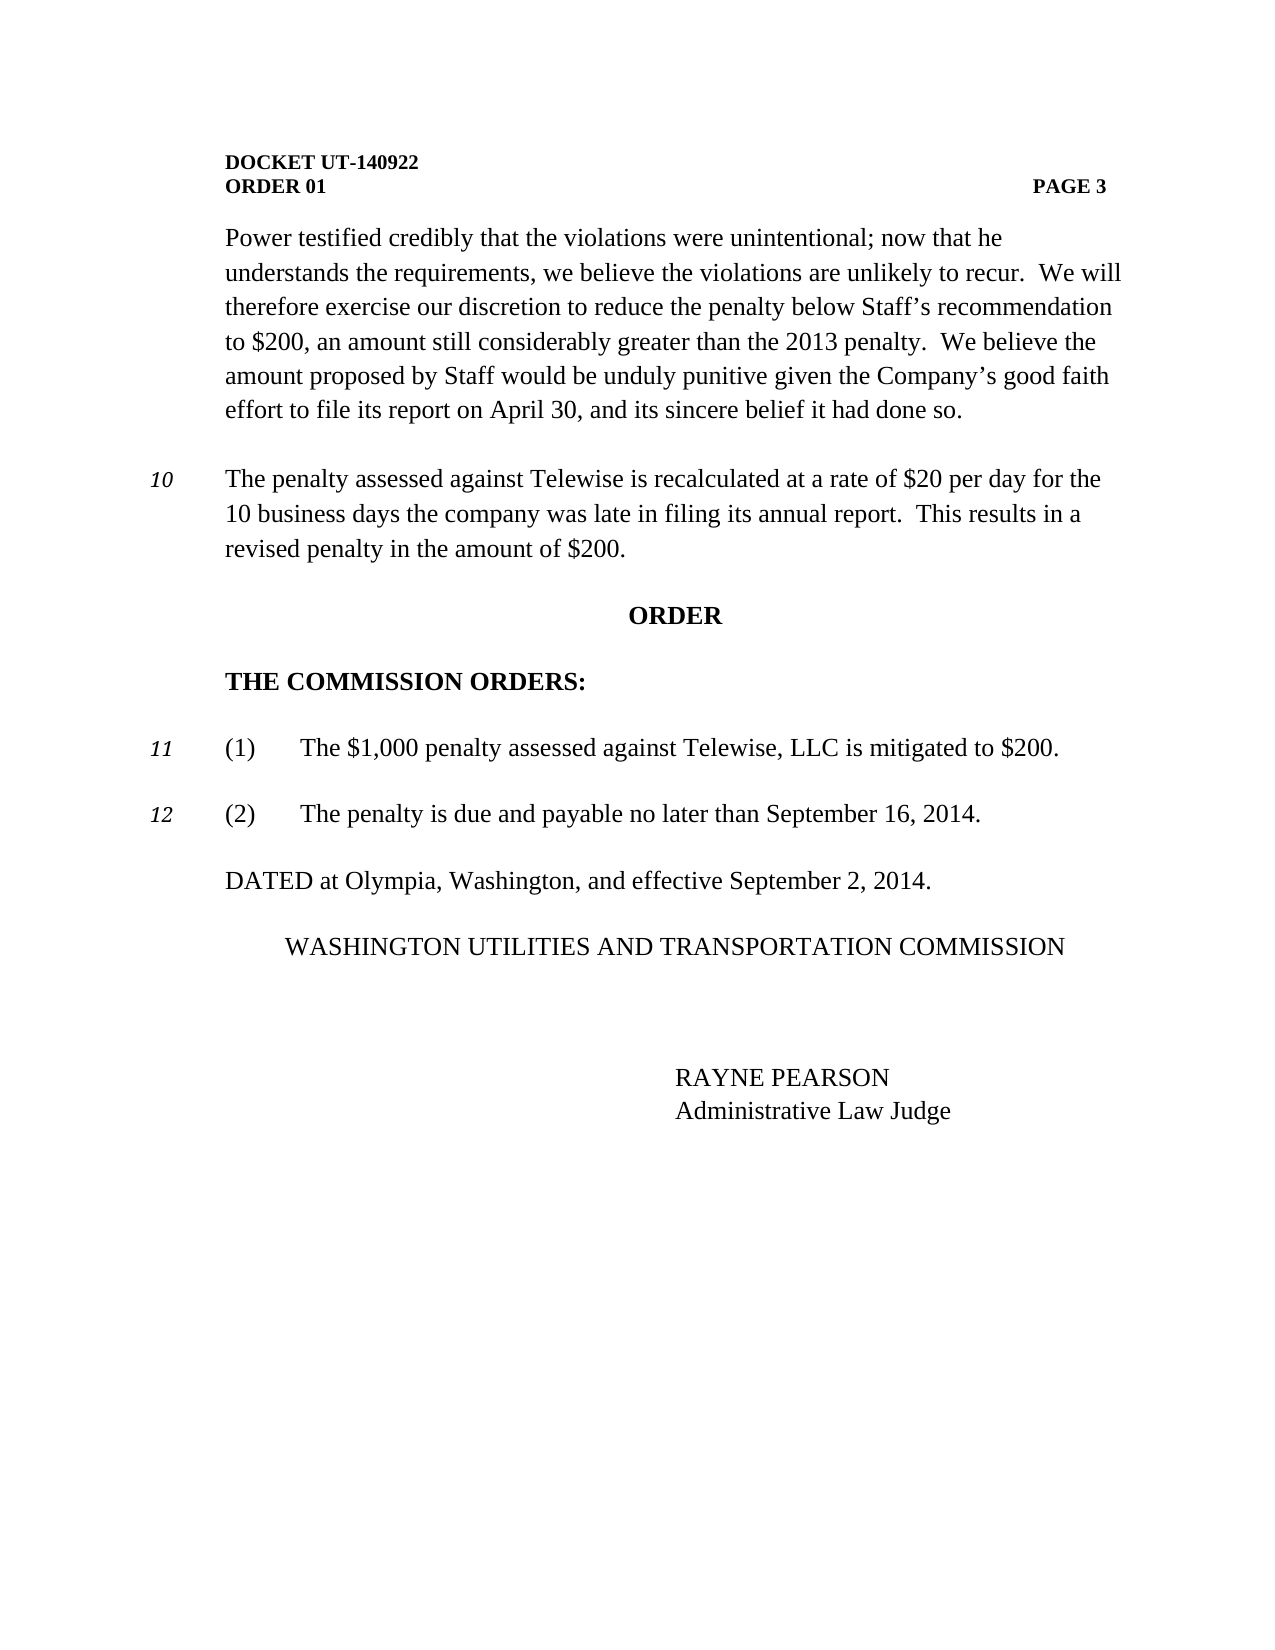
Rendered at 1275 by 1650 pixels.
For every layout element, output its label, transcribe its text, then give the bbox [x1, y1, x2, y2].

list (2) The penalty is due and payable no later than September 16, 2014. [150, 798, 1125, 829]
text DATED at Olympia, Washington, and effective September 2, 2014. [225, 865, 1125, 895]
text THE COMMISSION ORDERS: [225, 666, 1125, 696]
text ORDER [225, 600, 1125, 630]
list (1) The $1,000 penalty assessed against Telewise, LLC is mitigated to $200. [150, 732, 1125, 763]
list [150, 222, 1125, 424]
text Administrative Law Judge [225, 1095, 1125, 1125]
text RAYNE PEARSON [225, 1062, 1125, 1092]
text WASHINGTON UTILITIES AND TRANSPORTATION COMMISSION [225, 931, 1125, 961]
list The penalty assessed against Telewise is recalculated at a rate of $20 per day for the 10 business days the company was late in filing its annual report. This results in a revised penalty in the amount of $200. [150, 463, 1125, 563]
